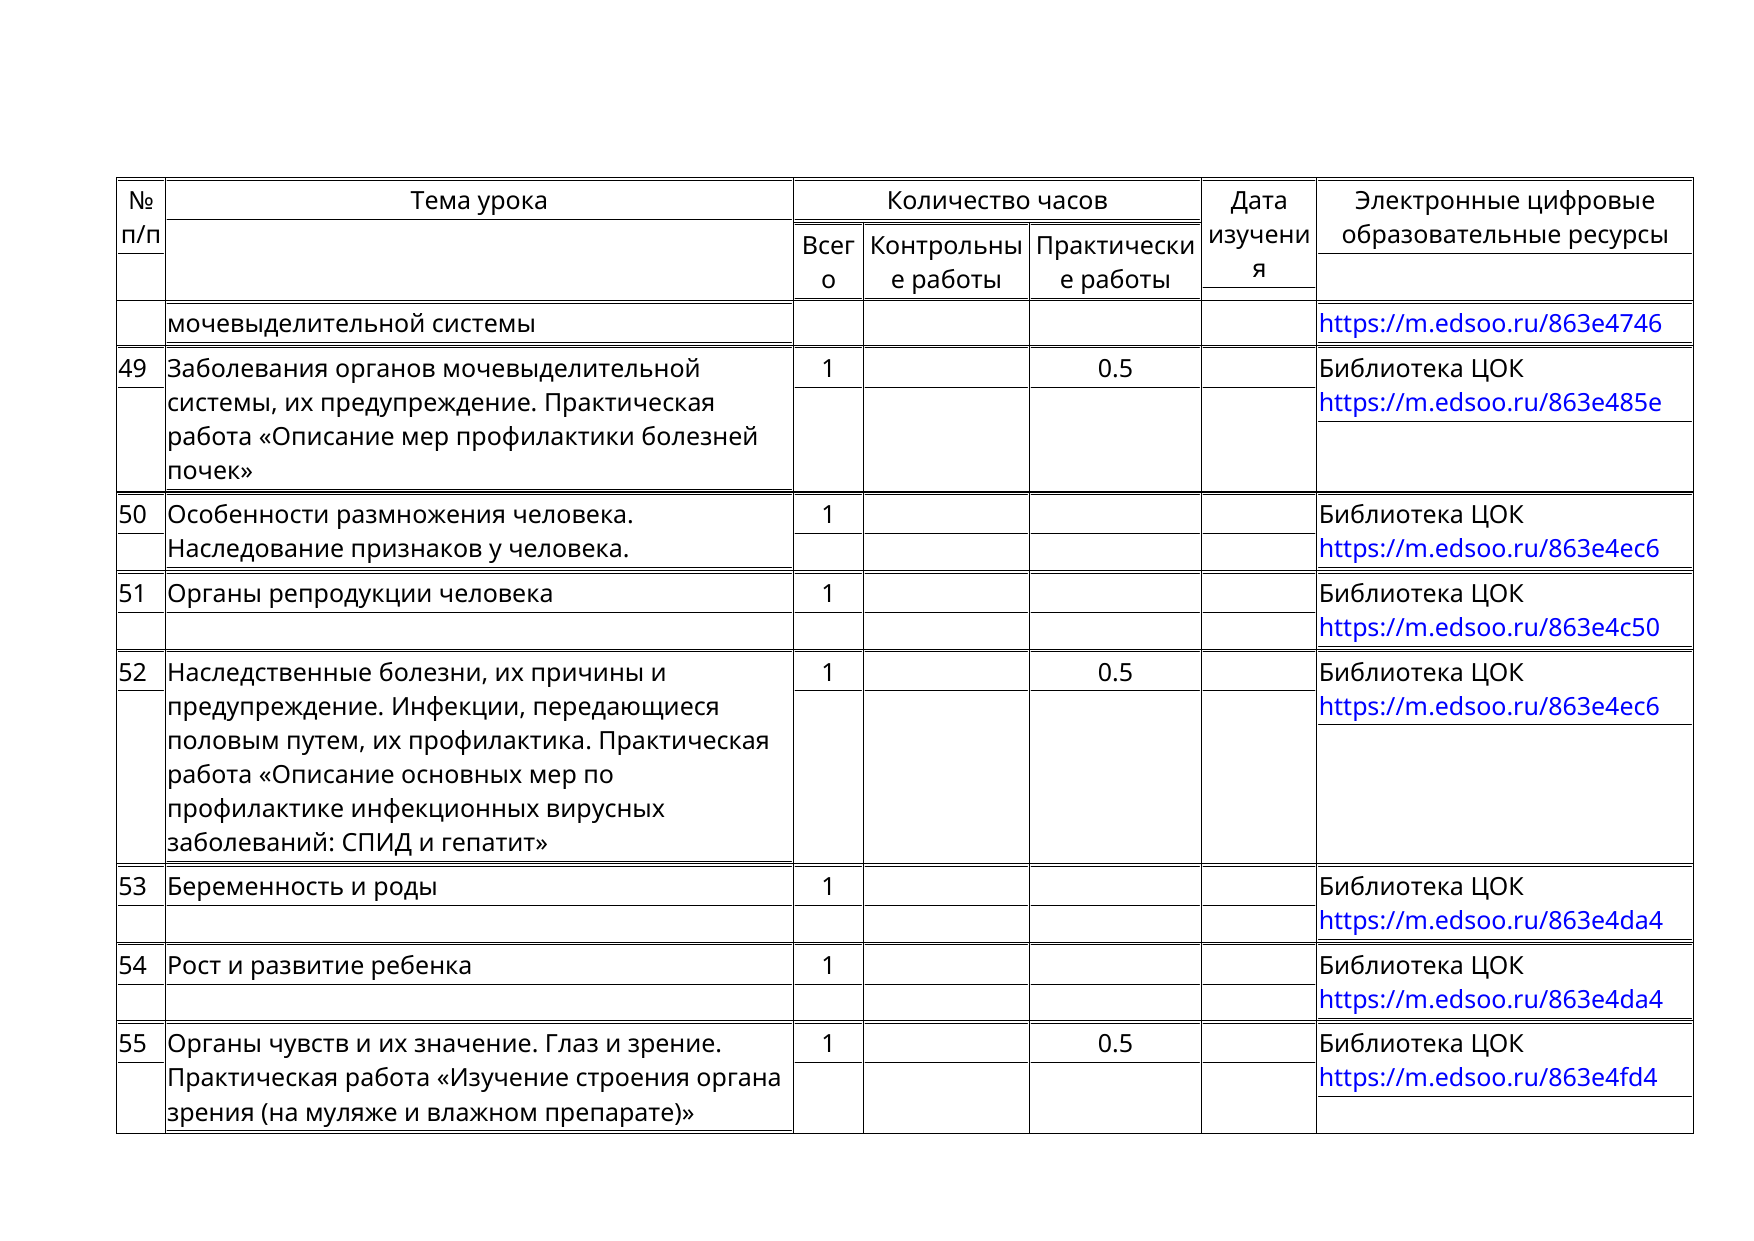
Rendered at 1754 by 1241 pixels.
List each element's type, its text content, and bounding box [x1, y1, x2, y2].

table_cell [1202, 534, 1316, 570]
table_cell 1 [794, 1021, 863, 1133]
table_cell 52 [117, 650, 165, 863]
table_cell [864, 943, 1029, 1020]
table_cell Библиотека ЦОК https://m.edsoo.ru/863e4ec6 [1317, 650, 1693, 863]
table_cell Беременность и роды [166, 864, 793, 942]
table_cell 54 [117, 943, 165, 1020]
table_cell Органы репродукции человека [166, 571, 793, 648]
table_cell Практические работы [1030, 223, 1201, 300]
table_cell 1 [794, 346, 863, 491]
table_cell [1030, 571, 1201, 648]
table_cell 1 [794, 864, 863, 942]
table_cell [1202, 301, 1316, 345]
table_cell [1202, 388, 1316, 491]
table_cell 0.5 [1030, 650, 1201, 863]
table_cell Библиотека ЦОК https://m.edsoo.ru/863e4da4 [1317, 864, 1693, 942]
table_cell [1202, 495, 1316, 533]
table_cell [1202, 906, 1316, 942]
table_header Количество часов [794, 178, 1201, 222]
table_cell 51 [117, 571, 165, 648]
table_cell 1 [794, 650, 863, 863]
table_header Тема урока [166, 178, 793, 300]
table_cell [1202, 348, 1316, 387]
table_header Дата изучения [1202, 181, 1316, 287]
table_cell 48 [117, 301, 165, 345]
table_cell 50 [117, 493, 165, 570]
table_cell [1030, 864, 1201, 942]
table_cell [1202, 945, 1316, 984]
table_cell [1202, 867, 1316, 905]
table_header Электронные цифровые образовательные ресурсы [1317, 178, 1693, 300]
table_cell [864, 650, 1029, 863]
table_cell 0.5 [1030, 1021, 1201, 1133]
table_header № п/п [117, 178, 165, 300]
table_cell [864, 346, 1029, 491]
table_cell [864, 571, 1029, 648]
table_cell Библиотека ЦОК https://m.edsoo.ru/863e4c50 [1317, 571, 1693, 648]
table_cell Органы чувств и их значение. Глаз и зрение. Практическая работа «Изучение строения органа зрения (на муляже и влажном препарате)» [166, 1021, 793, 1133]
table_cell [1202, 652, 1316, 690]
table_cell [1202, 691, 1316, 863]
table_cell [166, 301, 793, 345]
table_cell Заболевания органов мочевыделительной системы, их предупреждение. Практическая работа «Описание мер профилактики болезней почек» [166, 346, 793, 491]
table_cell Наследственные болезни, их причины и предупреждение. Инфекции, передающиеся половым путем, их профилактика. Практическая работа «Описание основных мер по профилактике инфекционных вирусных заболеваний: СПИД и гепатит» [166, 650, 793, 863]
table_cell 53 [117, 864, 165, 942]
table_cell 1 [794, 571, 863, 648]
table_cell [864, 1021, 1029, 1133]
table_cell Контрольные работы [864, 223, 1029, 300]
table_cell Библиотека ЦОК https://m.edsoo.ru/863e4da4 [1317, 943, 1693, 1020]
table_cell 49 [117, 346, 165, 491]
table_cell [1030, 493, 1201, 570]
table_cell [1202, 985, 1316, 1020]
table_cell [864, 864, 1029, 942]
table_cell [1202, 613, 1316, 648]
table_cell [1317, 301, 1693, 345]
table_cell [864, 493, 1029, 570]
table_cell Рост и развитие ребенка [166, 943, 793, 1020]
table_cell 1 [794, 943, 863, 1020]
table_cell Библиотека ЦОК https://m.edsoo.ru/863e4ec6 [1317, 493, 1693, 570]
table_cell [864, 301, 1029, 345]
table_cell [1202, 1024, 1316, 1062]
table_cell [1202, 1063, 1316, 1133]
table_cell 55 [117, 1021, 165, 1133]
table_cell [1030, 301, 1201, 345]
table_cell [1030, 943, 1201, 1020]
table_cell Всего [794, 223, 863, 300]
table_cell 1 [794, 493, 863, 570]
table_cell 0.5 [1030, 346, 1201, 491]
table_cell 1 [794, 301, 863, 345]
table_cell [1202, 574, 1316, 612]
table_cell Библиотека ЦОК https://m.edsoo.ru/863e4fd4 [1317, 1021, 1693, 1133]
table_cell Особенности размножения человека. Наследование признаков у человека. [166, 493, 793, 570]
table_cell Библиотека ЦОК https://m.edsoo.ru/863e485e [1317, 346, 1693, 491]
